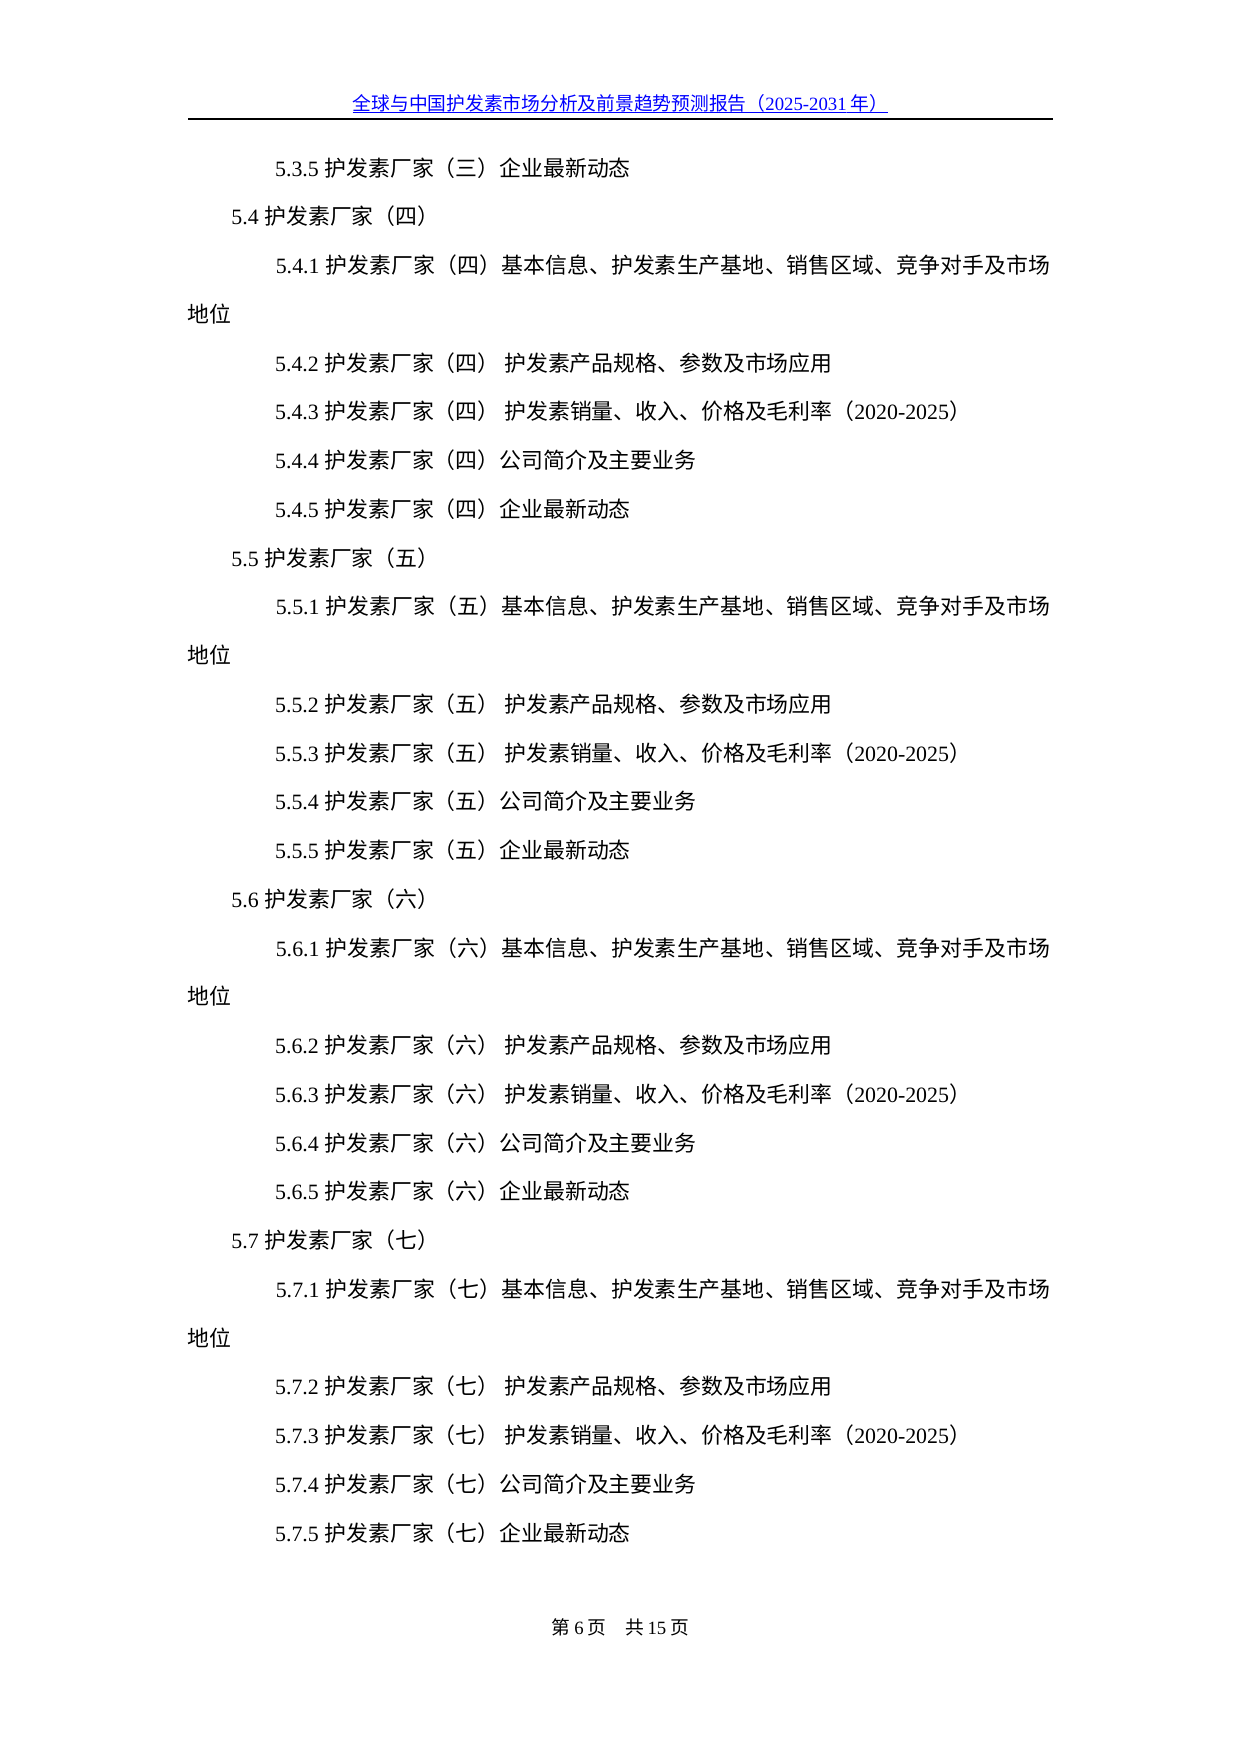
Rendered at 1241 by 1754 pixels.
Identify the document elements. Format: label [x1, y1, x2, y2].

text [187, 150, 1053, 1548]
